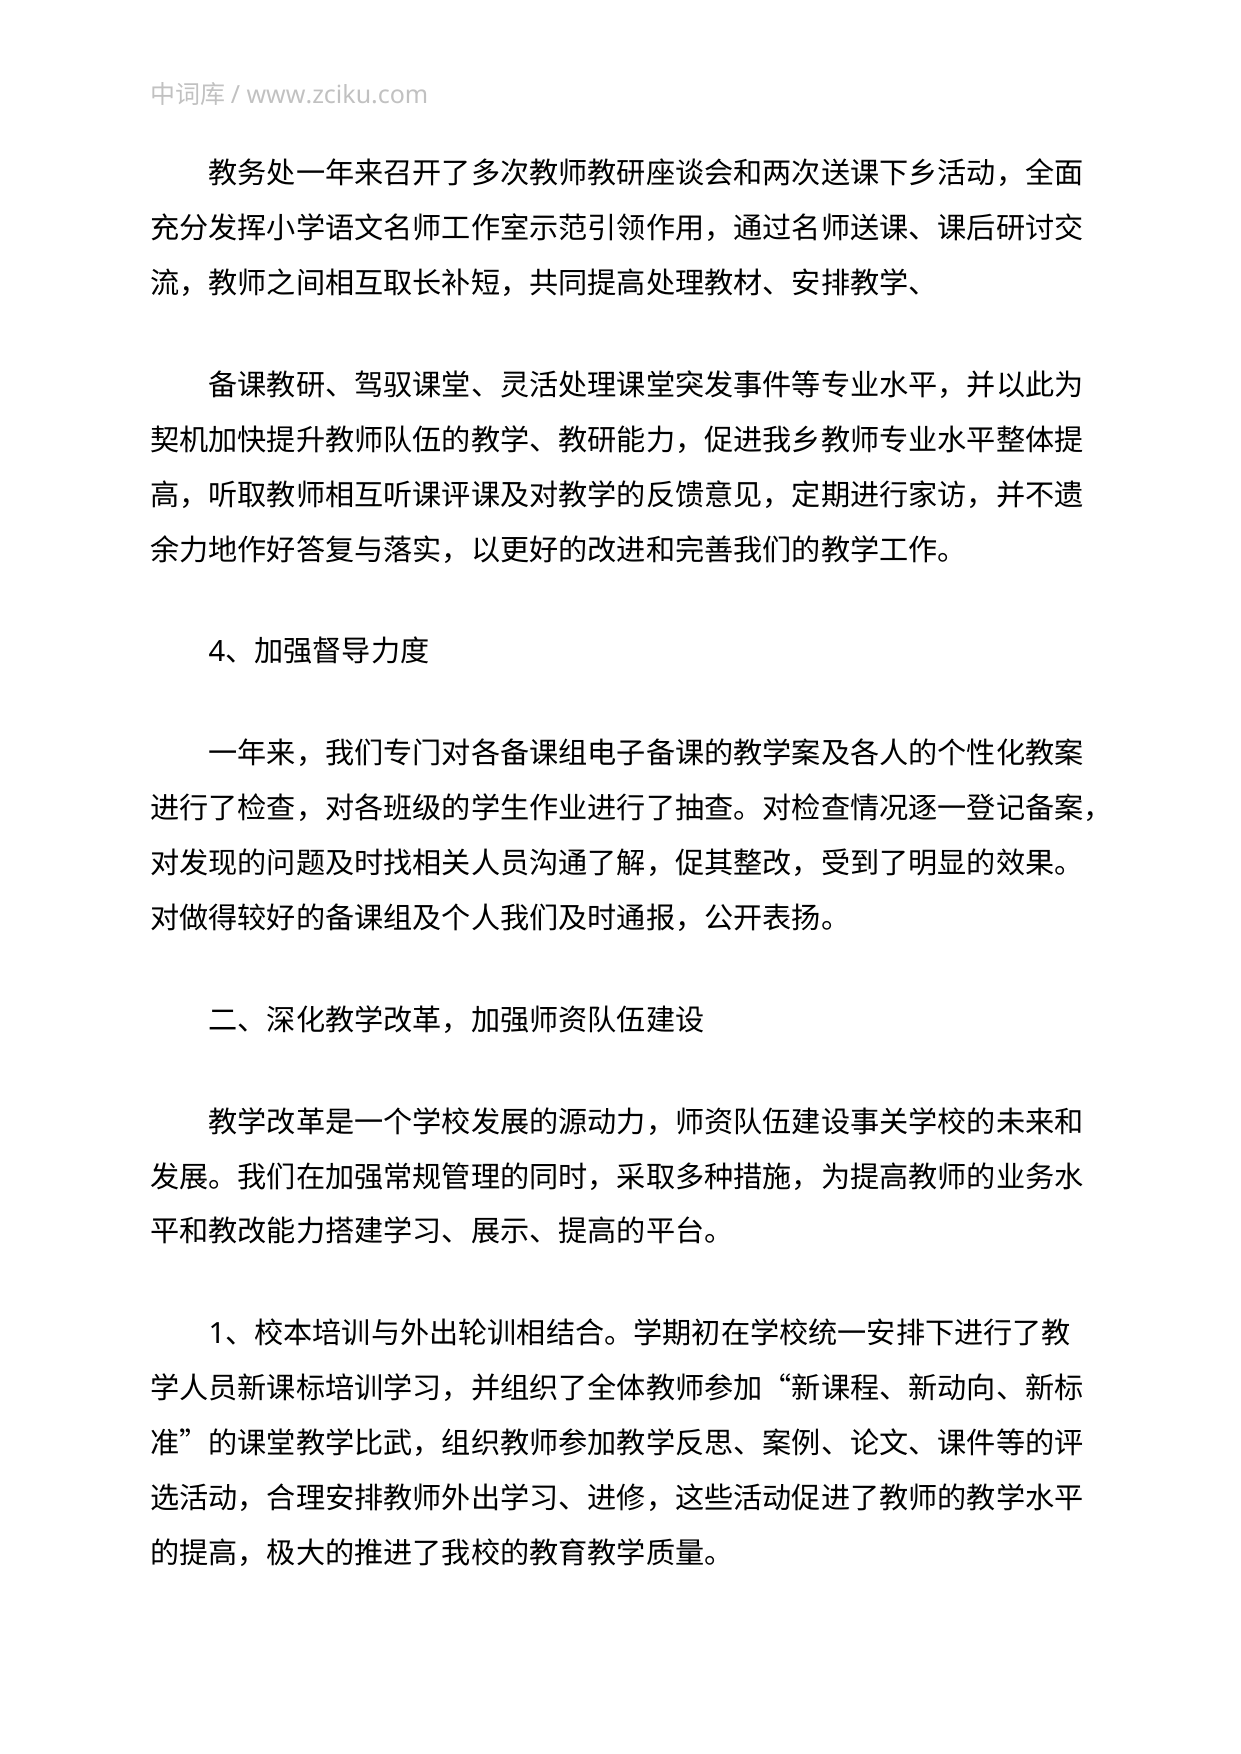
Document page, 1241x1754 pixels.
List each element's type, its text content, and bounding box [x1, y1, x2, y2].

text 教学改革是一个学校发展的源动力，师资队伍建设事关学校的未来和发展。我们在加强常规管理的同时，采取多种措施，为提高教师的业务水平和教改能力搭建学习、展示、提高的平台。 [150, 1098, 1090, 1250]
text 1、校本培训与外出轮训相结合。学期初在学校统一安排下进行了教学人员新课标培训学习，并组织了全体教师参加“新课程、新动向、新标准”的课堂教学比武，组织教师参加教学反思、案例、论文、课件等的评选活动，合理安排教师外出学习、进修，这些活动促进了教师的教学水平的提高，极大的推进了我校的教育教学质量。 [150, 1310, 1090, 1572]
text 教务处一年来召开了多次教师教研座谈会和两次送课下乡活动，全面充分发挥小学语文名师工作室示范引领作用，通过名师送课、课后研讨交流，教师之间相互取长补短，共同提高处理教材、安排教学、 [150, 150, 1090, 302]
text 二、深化教学改革，加强师资队伍建设 [150, 996, 1090, 1039]
text 备课教研、驾驭课堂、灵活处理课堂突发事件等专业水平，并以此为契机加快提升教师队伍的教学、教研能力，促进我乡教师专业水平整体提高，听取教师相互听课评课及对教学的反馈意见，定期进行家访，并不遗余力地作好答复与落实，以更好的改进和完善我们的教学工作。 [150, 362, 1090, 568]
text 一年来，我们专门对各备课组电子备课的教学案及各人的个性化教案进行了检查，对各班级的学生作业进行了抽查。对检查情况逐一登记备案，对发现的问题及时找相关人员沟通了解，促其整改，受到了明显的效果。对做得较好的备课组及个人我们及时通报，公开表扬。 [150, 730, 1090, 937]
text 4、加强督导力度 [150, 628, 1090, 670]
